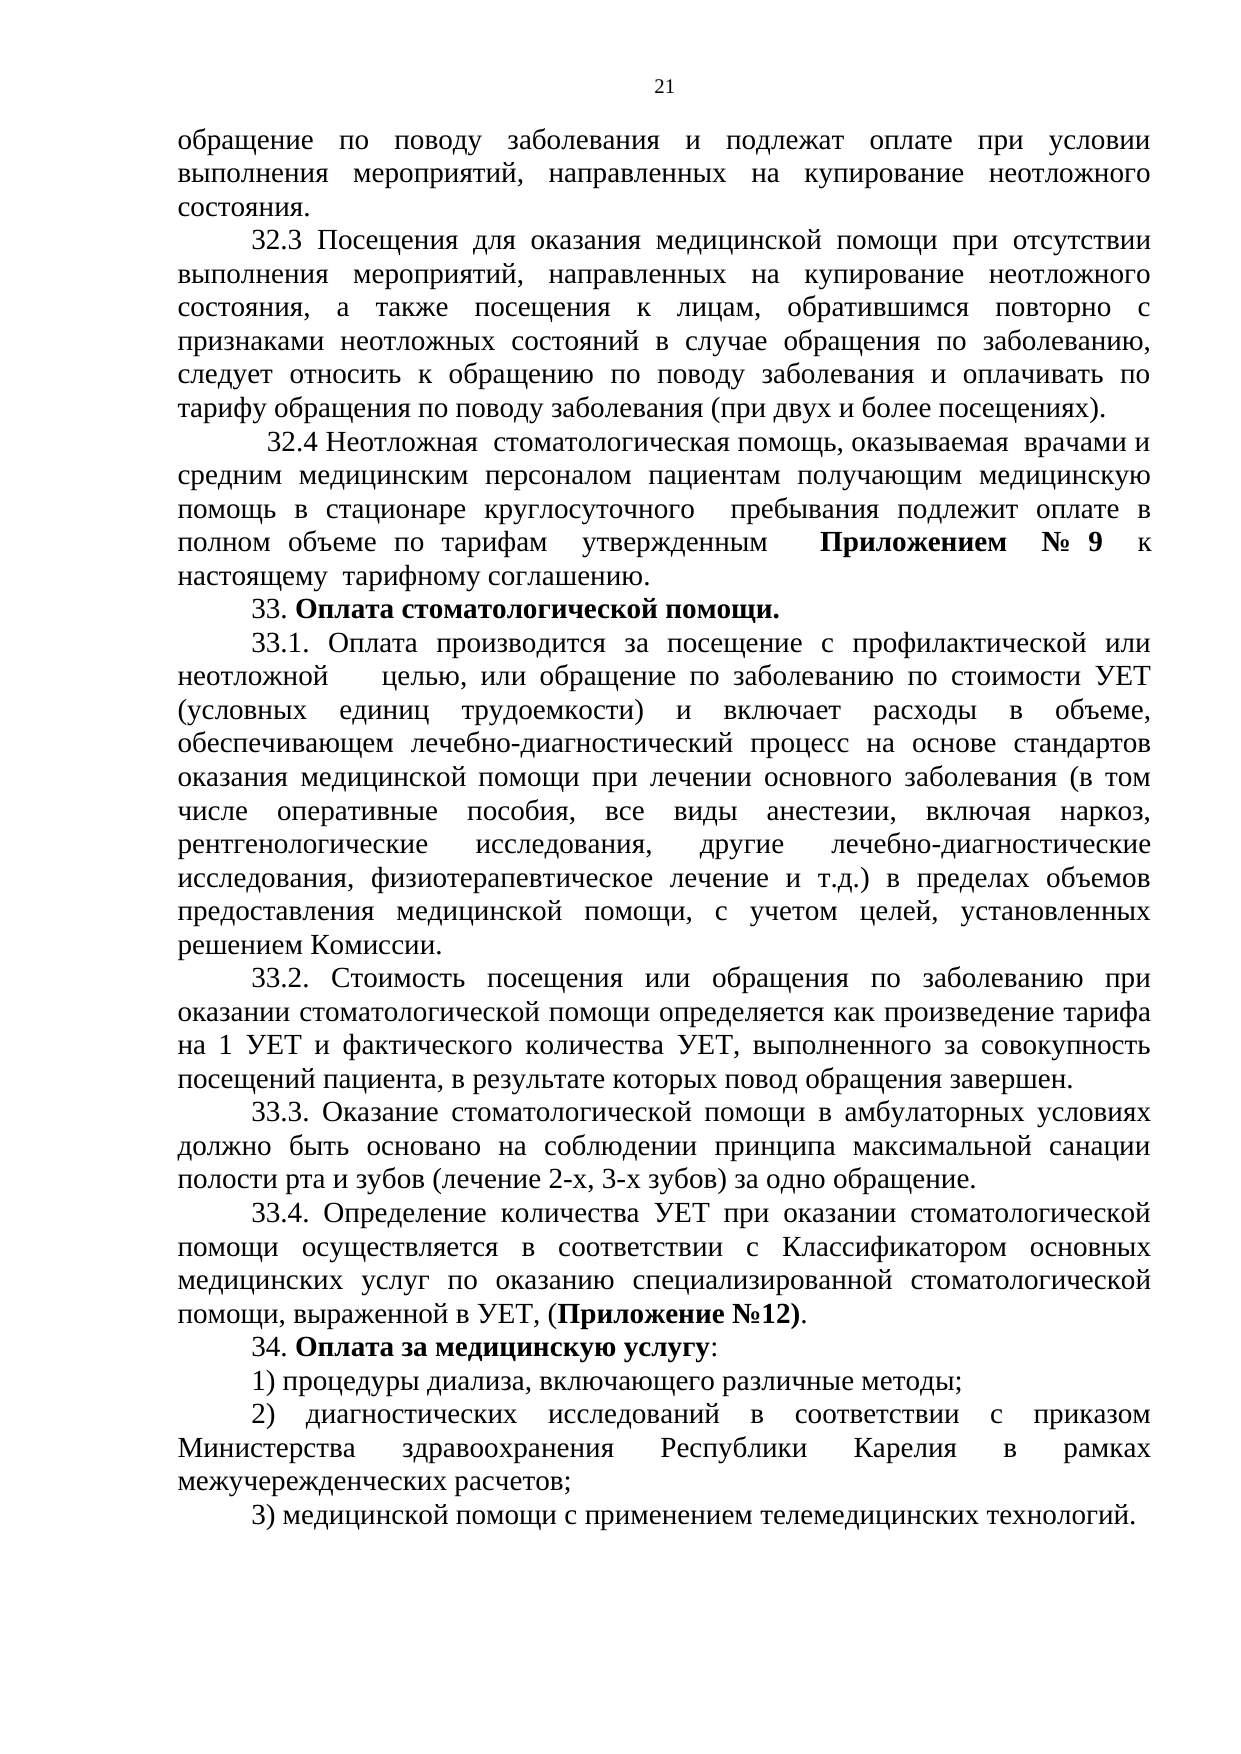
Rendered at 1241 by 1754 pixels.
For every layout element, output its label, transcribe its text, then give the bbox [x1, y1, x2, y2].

text 2) диагностических исследований в соответствии с приказом Министерства здравоохранения Республики Карелия в рамках межучережденческих расчетов; [177, 1396, 1152, 1497]
text 33.3. Оказание стоматологической помощи в амбулаторных условиях должно быть основано на соблюдении принципа максимальной санации полости рта и зубов (лечение 2-х, 3-х зубов) за одно обращение. [177, 1094, 1152, 1195]
text 1) процедуры диализа, включающего различные методы; [177, 1363, 1152, 1396]
text 32.4 Неотложная стоматологическая помощь, оказываемая врачами и средним медицинским персоналом пациентам получающим медицинскую помощь в стационаре круглосуточного пребывания подлежит оплате в полном объеме по тарифам утвержденным Приложением № 9 к настоящему тарифному соглашению. [177, 424, 1152, 591]
text 33.4. Определение количества УЕТ при оказании стоматологической помощи осуществляется в соответствии с Классификатором основных медицинских услуг по оказанию специализированной стоматологической помощи, выраженной в УЕТ, (Приложение №12). [177, 1195, 1152, 1329]
text 34. Оплата за медицинскую услугу: [177, 1329, 1152, 1363]
text 33.2. Стоимость посещения или обращения по заболеванию при оказании стоматологической помощи определяется как произведение тарифа на 1 УЕТ и фактического количества УЕТ, выполненного за совокупность посещений пациента, в результате которых повод обращения завершен. [177, 960, 1152, 1094]
text 32.3 Посещения для оказания медицинской помощи при отсутствии выполнения мероприятий, направленных на купирование неотложного состояния, а также посещения к лицам, обратившимся повторно с признаками неотложных состояний в случае обращения по заболеванию, следует относить к обращению по поводу заболевания и оплачивать по тарифу обращения по поводу заболевания (при двух и более посещениях). [177, 222, 1152, 424]
text 33.1. Оплата производится за посещение с профилактической или неотложной целью, или обращение по заболеванию по стоимости УЕТ (условных единиц трудоемкости) и включает расходы в объеме, обеспечивающем лечебно-диагностический процесс на основе стандартов оказания медицинской помощи при лечении основного заболевания (в том числе оперативные пособия, все виды анестезии, включая наркоз, рентгенологические исследования, другие лечебно-диагностические исследования, физиотерапевтическое лечение и т.д.) в пределах объемов предоставления медицинской помощи, с учетом целей, установленных решением Комиссии. [177, 625, 1152, 960]
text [177, 122, 1152, 222]
text 33. Оплата стоматологической помощи. [177, 591, 1152, 625]
text 3) медицинской помощи с применением телемедицинских технологий. [177, 1497, 1152, 1531]
